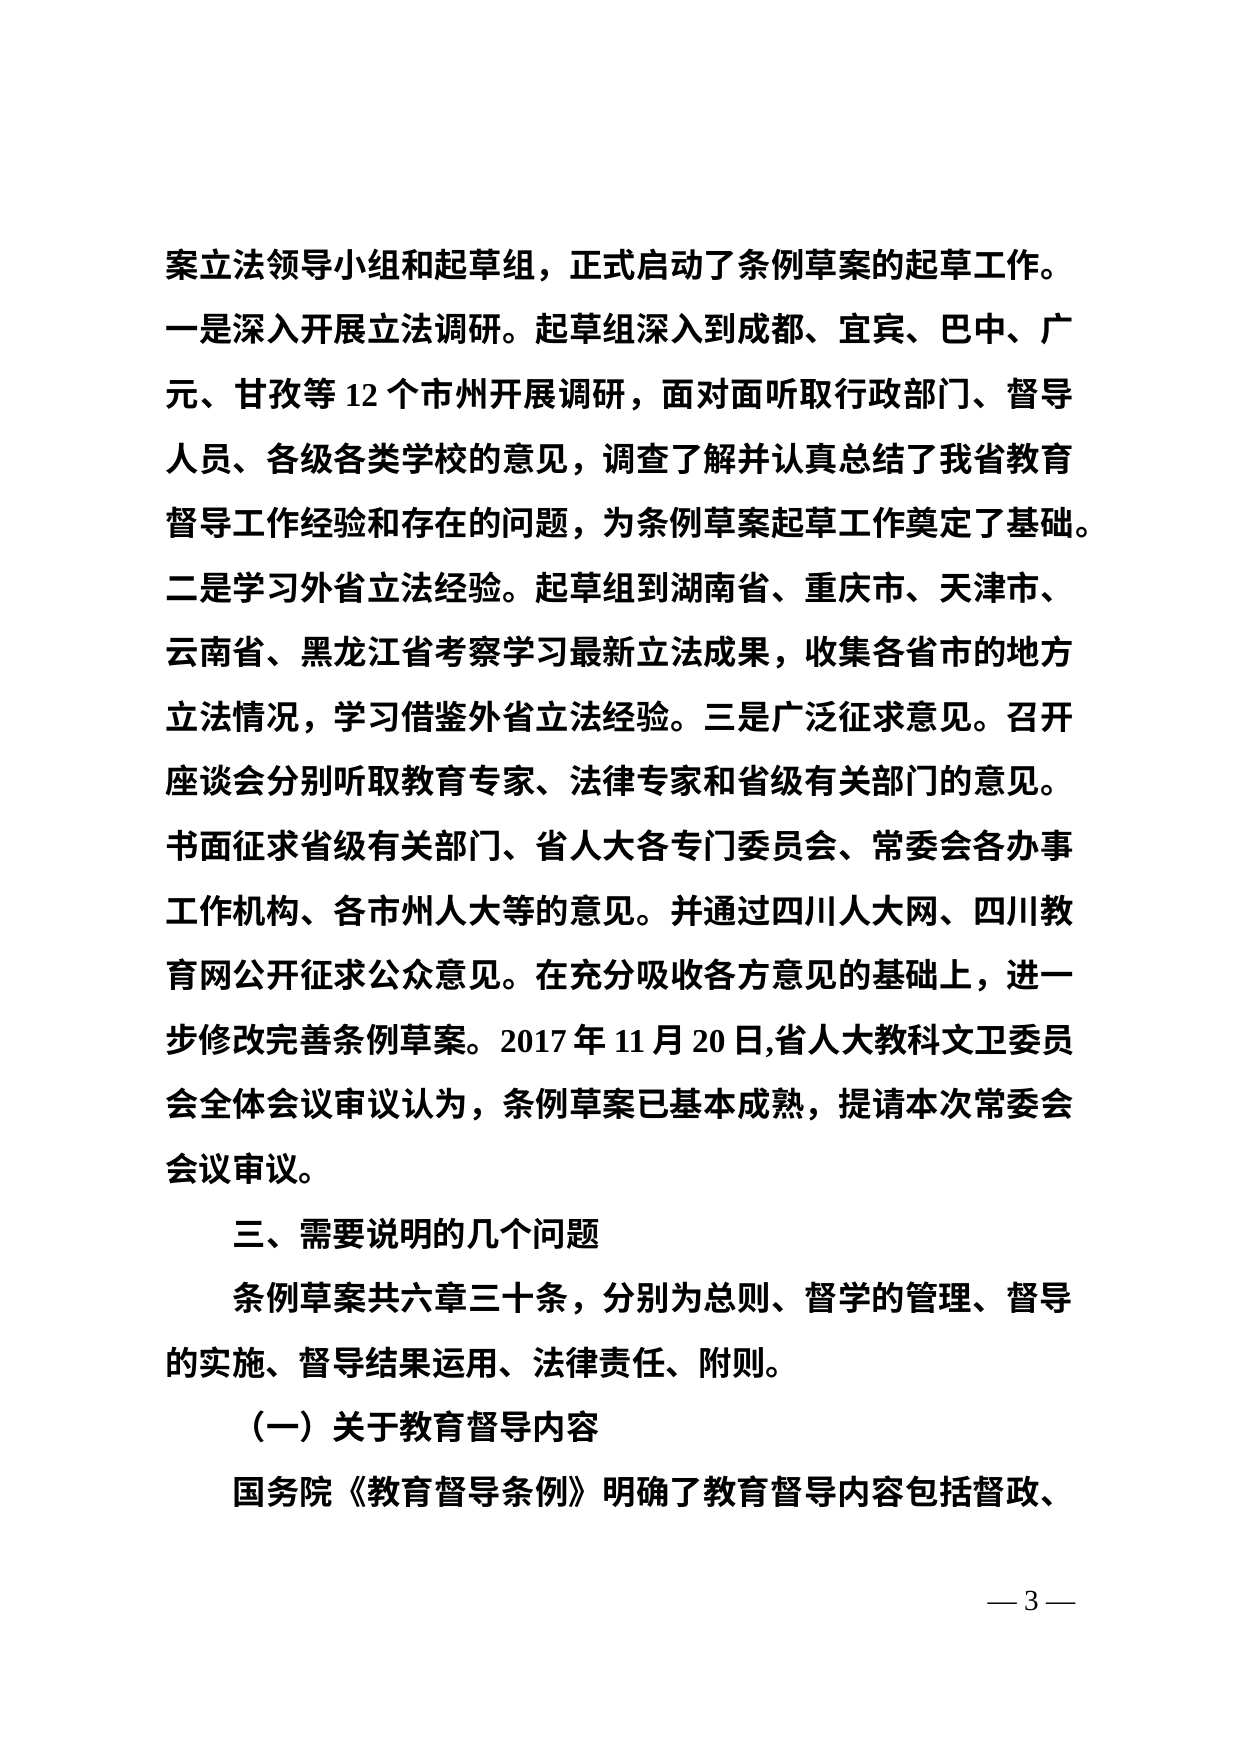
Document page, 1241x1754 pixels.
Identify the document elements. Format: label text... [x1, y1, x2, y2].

text 三、需要说明的几个问题 [165, 1194, 1075, 1259]
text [165, 1453, 1075, 1517]
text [165, 226, 1075, 1194]
text （一）关于教育督导内容 [165, 1388, 1075, 1453]
text 条例草案共六章三十条，分别为总则、督学的管理、督导的实施、督导结果运用、法律责任、附则。 [165, 1259, 1075, 1388]
